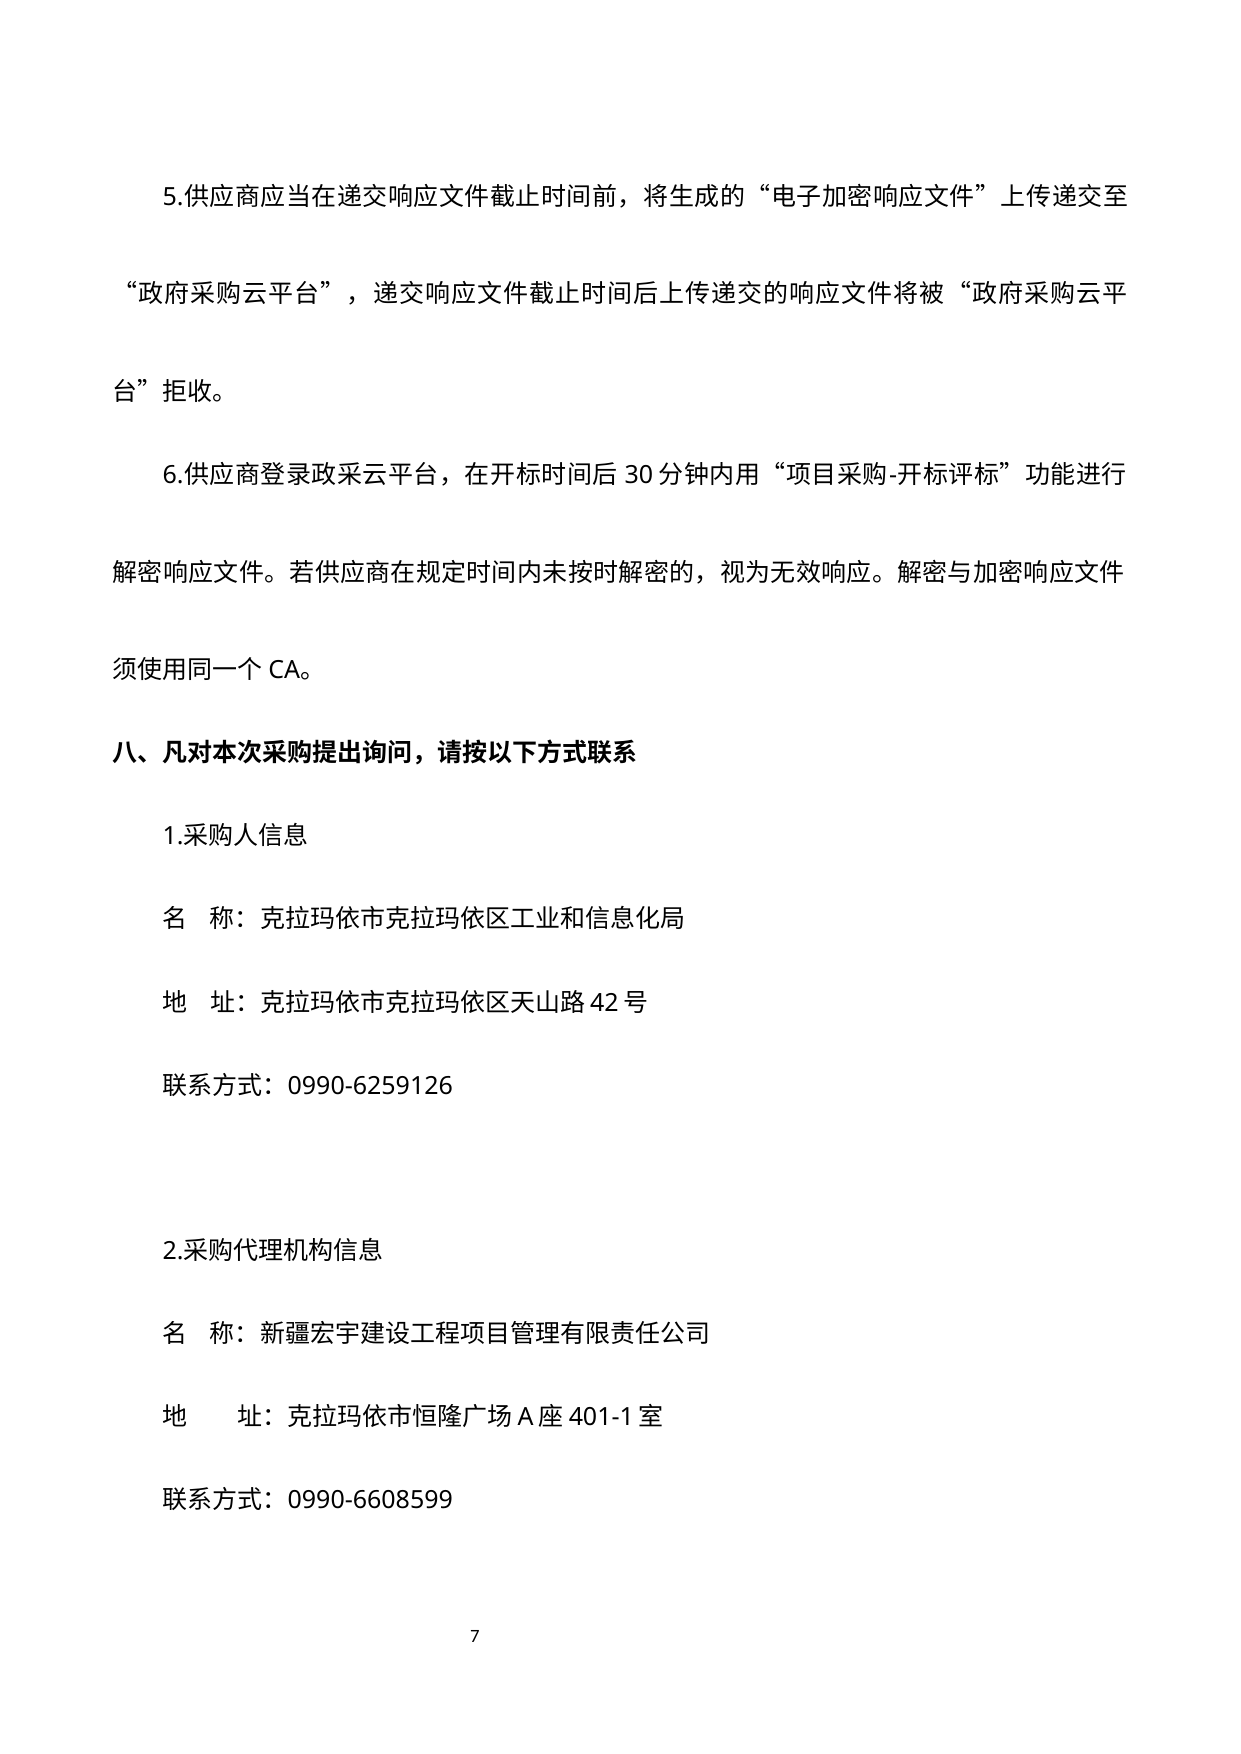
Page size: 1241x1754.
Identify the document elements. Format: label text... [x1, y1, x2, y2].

text 地 址：克拉玛依市恒隆广场A座401-1室 [112, 1382, 1128, 1447]
text 2.采购代理机构信息 [112, 1216, 1128, 1281]
text 地 址：克拉玛依市克拉玛依区天山路42号 [112, 968, 1128, 1033]
text 1.采购人信息 [112, 801, 1128, 866]
list 八、凡对本次采购提出询问，请按以下方式联系 [112, 718, 1128, 783]
text 联系方式：0990-6608599 [112, 1465, 1128, 1530]
text 名 称：克拉玛依市克拉玛依区工业和信息化局 [112, 884, 1128, 949]
text 联系方式：0990-6259126 [112, 1051, 1128, 1116]
text 名 称：新疆宏宇建设工程项目管理有限责任公司 [112, 1299, 1128, 1364]
text 6.供应商登录政采云平台，在开标时间后30分钟内用“项目采购-开标评标”功能进行解密响应文件。若供应商在规定时间内未按时解密的，视为无效响应。解密与加密响应文件须使用同一个 CA。 [112, 440, 1128, 700]
text 5.供应商应当在递交响应文件截止时间前，将生成的“电子加密响应文件”上传递交至“政府采购云平台”，递交响应文件截止时间后上传递交的响应文件将被“政府采购云平台”拒收。 [112, 162, 1128, 422]
